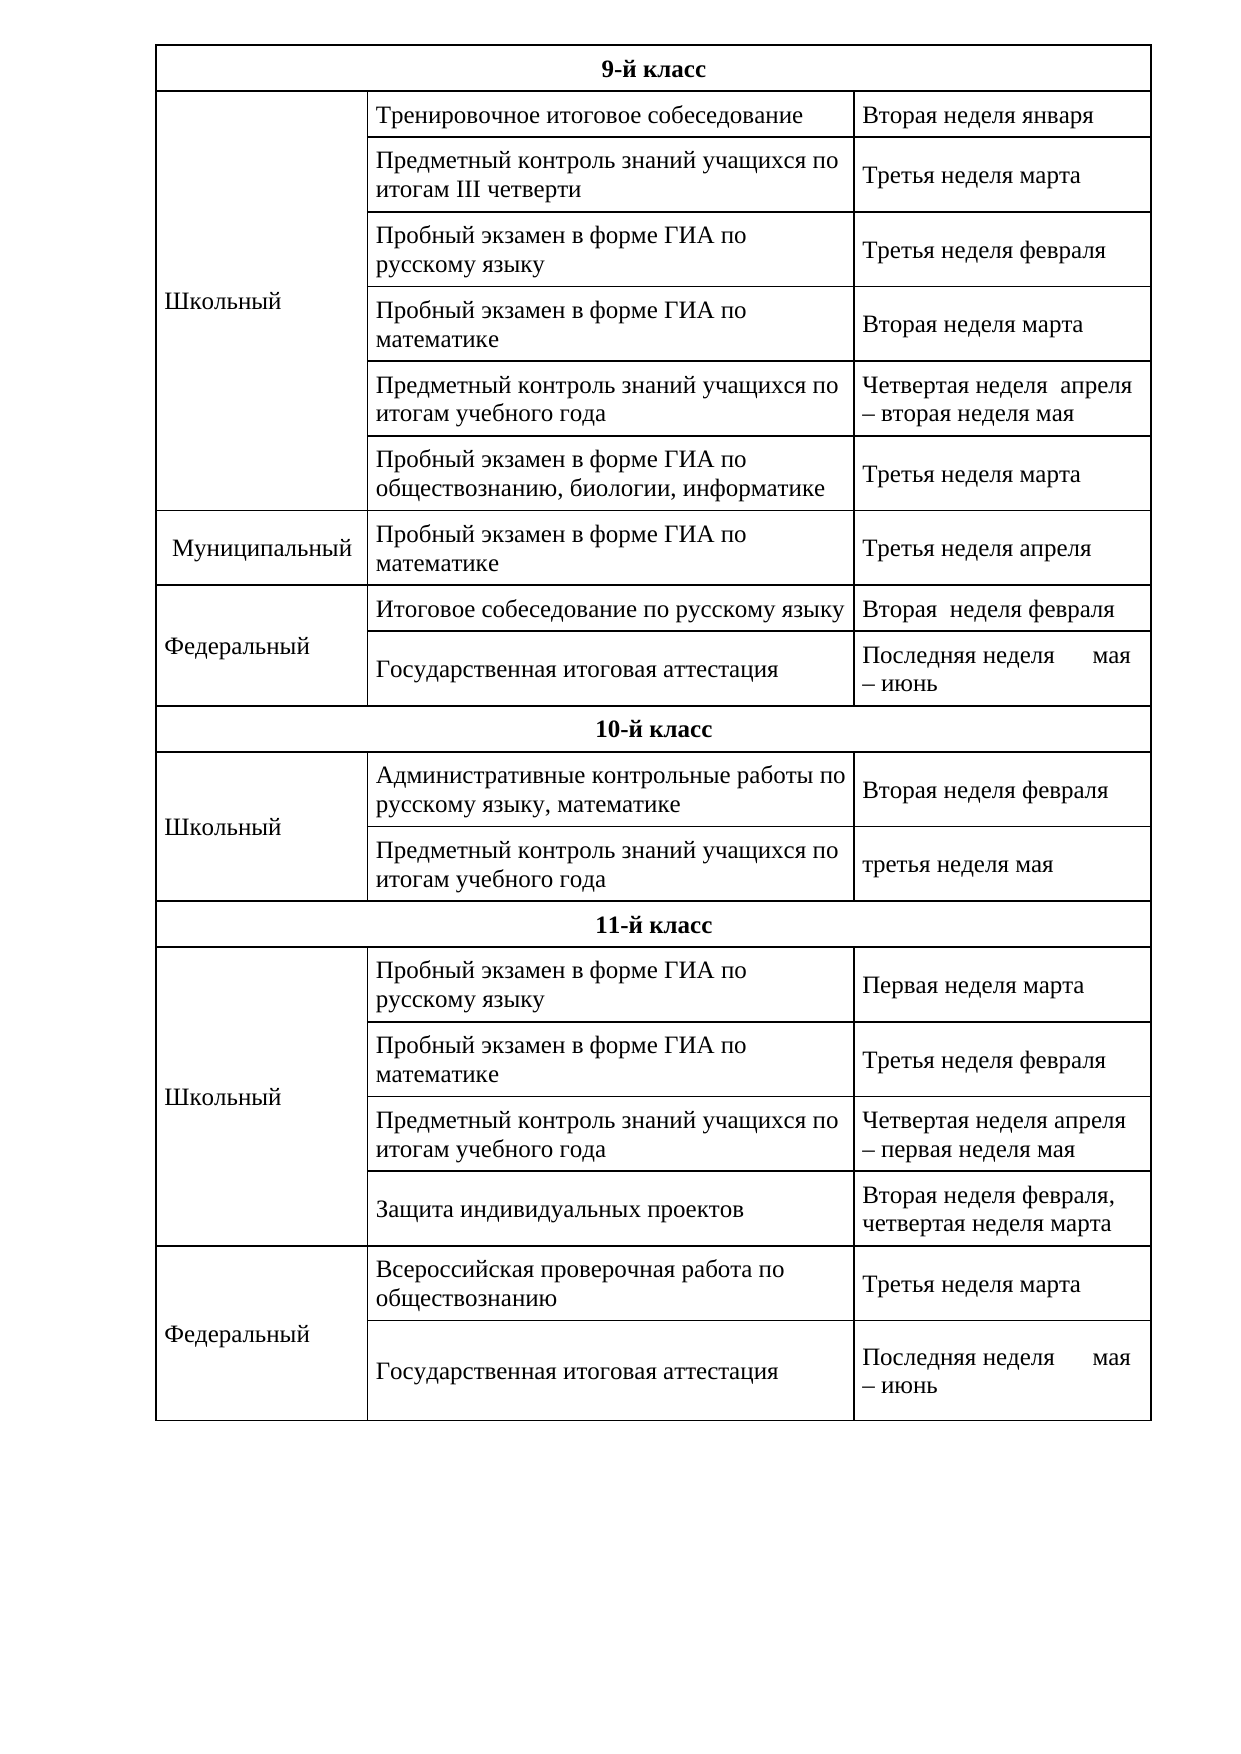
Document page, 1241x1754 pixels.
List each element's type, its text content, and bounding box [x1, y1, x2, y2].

table_cell Школьный [157, 92, 367, 510]
table_cell Предметный контроль знаний учащихся по итогам учебного года [368, 1097, 853, 1170]
table_cell Тренировочное итоговое собеседование [368, 92, 853, 136]
table_cell Вторая неделя марта [855, 287, 1150, 360]
table_cell Вторая неделя февраля, четвертая неделя марта [855, 1172, 1150, 1245]
table_cell Пробный экзамен в форме ГИА по обществознанию, биологии, информатике [368, 437, 853, 510]
table_cell 11-й класс [157, 902, 1150, 946]
table_cell третья неделя мая [855, 827, 1150, 900]
table_cell Защита индивидуальных проектов [368, 1172, 853, 1245]
table_cell Федеральный [157, 586, 367, 705]
table_cell Третья неделя февраля [855, 213, 1150, 286]
table_cell Итоговое собеседование по русскому языку [368, 586, 853, 630]
table_cell Третья неделя апреля [855, 511, 1150, 584]
table_cell Третья неделя февраля [855, 1023, 1150, 1096]
table_cell Предметный контроль знаний учащихся по итогам III четверти [368, 138, 853, 211]
table_cell Первая неделя марта [855, 948, 1150, 1021]
table_cell Последняя неделя мая – июнь [855, 632, 1150, 705]
table_cell Пробный экзамен в форме ГИА по математике [368, 1023, 853, 1096]
table_cell Вторая неделя февраля [855, 586, 1150, 630]
table_cell Школьный [157, 948, 367, 1245]
table_cell Четвертая неделя апреля – первая неделя мая [855, 1097, 1150, 1170]
table_cell Пробный экзамен в форме ГИА по математике [368, 511, 853, 584]
table_cell Вторая неделя февраля [855, 753, 1150, 826]
table_cell Последняя неделя мая – июнь [855, 1321, 1150, 1419]
table_cell 10-й класс [157, 707, 1150, 751]
table_cell Государственная итоговая аттестация [368, 1321, 853, 1419]
table_cell Пробный экзамен в форме ГИА по русскому языку [368, 213, 853, 286]
table_cell Третья неделя марта [855, 138, 1150, 211]
table_cell Предметный контроль знаний учащихся по итогам учебного года [368, 827, 853, 900]
table_cell Муниципальный [157, 511, 367, 584]
table_cell Административные контрольные работы по русскому языку, математике [368, 753, 853, 826]
table_cell Школьный [157, 753, 367, 900]
table_cell Федеральный [157, 1247, 367, 1419]
table_cell Третья неделя марта [855, 1247, 1150, 1320]
table_cell Всероссийская проверочная работа по обществознанию [368, 1247, 853, 1320]
table_cell Предметный контроль знаний учащихся по итогам учебного года [368, 362, 853, 435]
table_cell Четвертая неделя апреля – вторая неделя мая [855, 362, 1150, 435]
table_cell Пробный экзамен в форме ГИА по математике [368, 287, 853, 360]
table_header 9-й класс [157, 46, 1150, 90]
table_cell Вторая неделя января [855, 92, 1150, 136]
table_cell Пробный экзамен в форме ГИА по русскому языку [368, 948, 853, 1021]
table_cell Третья неделя марта [855, 437, 1150, 510]
table_cell Государственная итоговая аттестация [368, 632, 853, 705]
